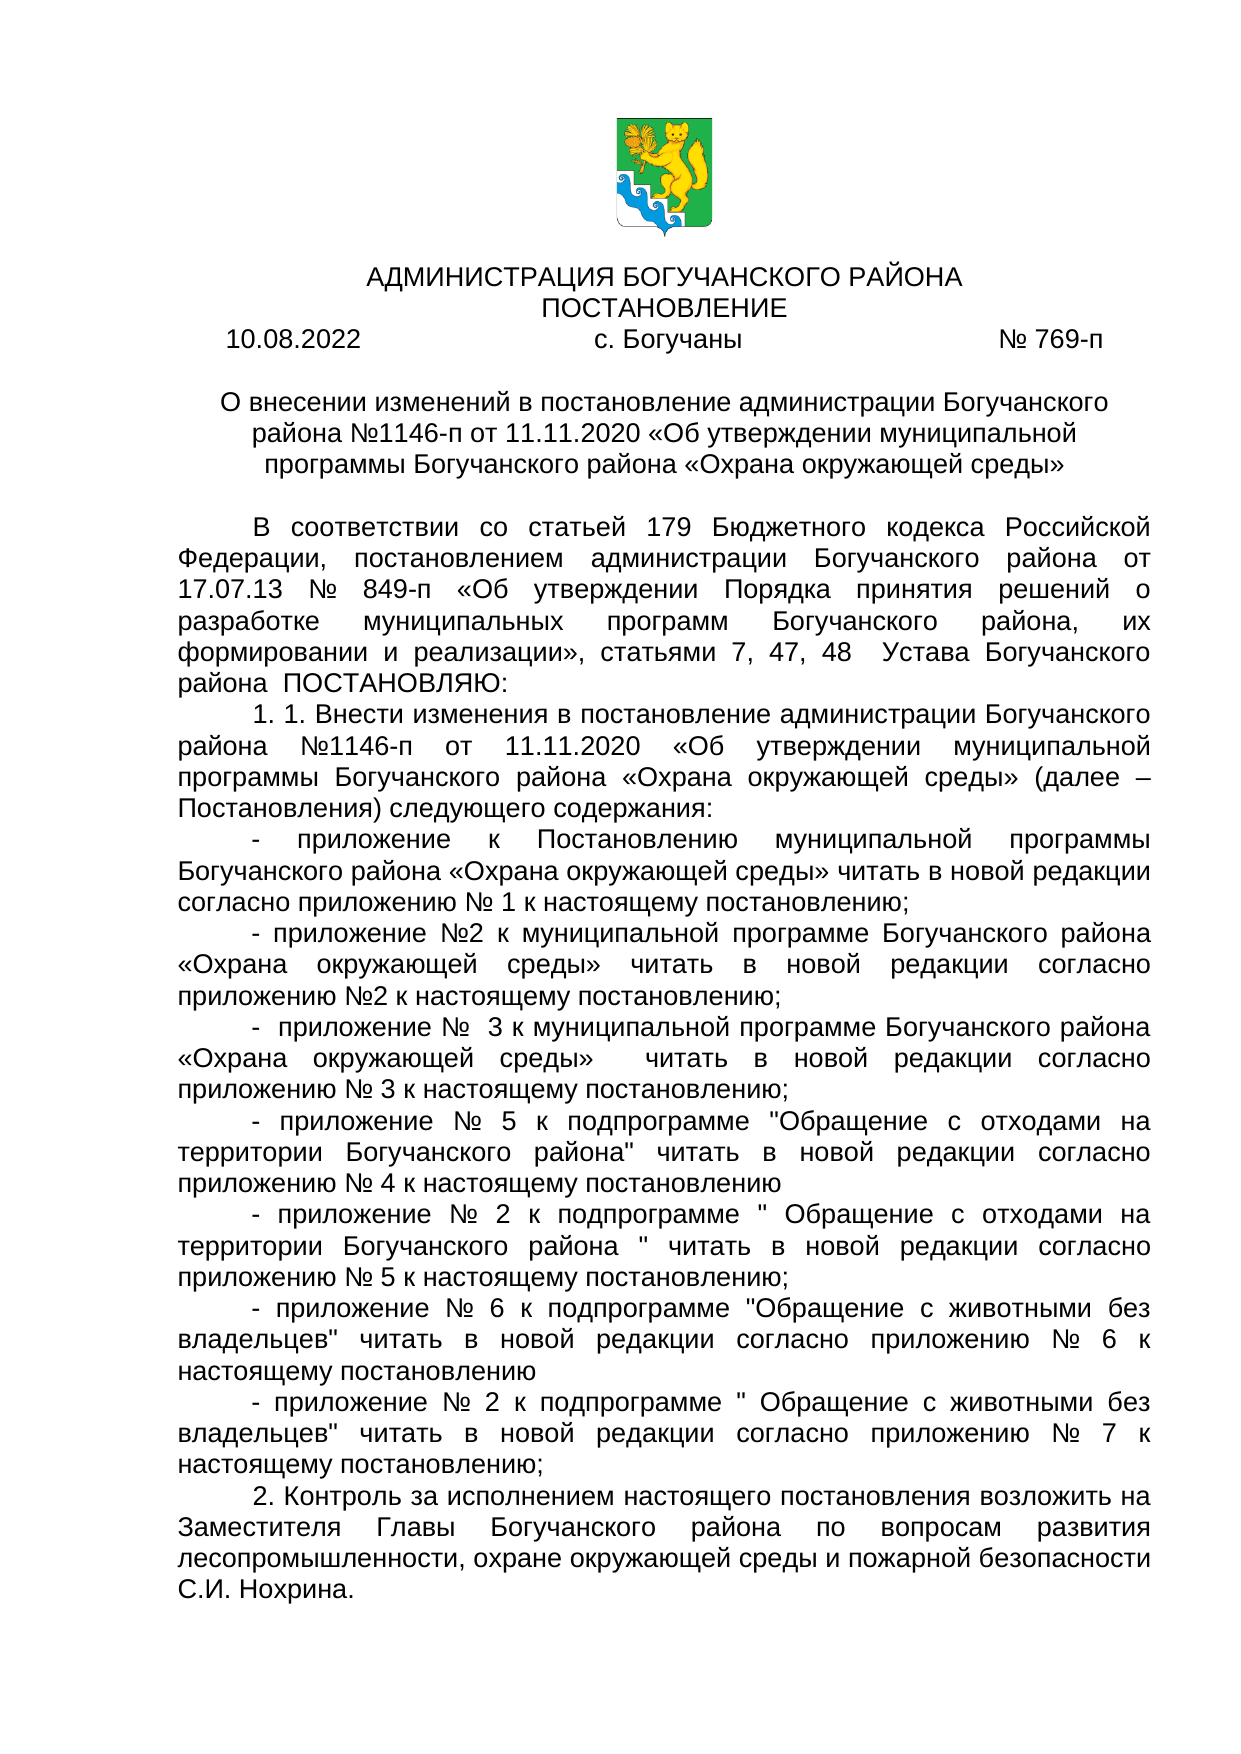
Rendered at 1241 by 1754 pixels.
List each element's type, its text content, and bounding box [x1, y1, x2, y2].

text АДМИНИСТРАЦИЯ БОГУЧАНСКОГО РАЙОНА [177, 261, 1152, 292]
text - приложение к Постановлению муниципальной программы Богучанского района «Охрана окружающей среды» читать в новой редакции согласно приложению № 1 к настоящему постановлению; [177, 823, 1152, 917]
text 1. 1. Внести изменения в постановление администрации Богучанского района №1146-п от 11.11.2020 «Об утверждении муниципальной программы Богучанского района «Охрана окружающей среды» (далее – Постановления) следующего содержания: [177, 698, 1152, 823]
text 2. Контроль за исполнением настоящего постановления возложить на Заместителя Главы Богучанского района по вопросам развития лесопромышленности, охране окружающей среды и пожарной безопасности С.И. Нохрина. [177, 1479, 1152, 1604]
text - приложение № 5 к подпрограмме "Обращение с отходами на территории Богучанского района" читать в новой редакции согласно приложению № 4 к настоящему постановлению [177, 1104, 1152, 1198]
text - приложение №2 к муниципальной программе Богучанского района «Охрана окружающей среды» читать в новой редакции согласно приложению №2 к настоящему постановлению; [177, 917, 1152, 1011]
text - приложение № 2 к подпрограмме " Обращение с отходами на территории Богучанского района " читать в новой редакции согласно приложению № 5 к настоящему постановлению; [177, 1198, 1152, 1292]
text ПОСТАНОВЛЕНИЕ [177, 292, 1152, 323]
text - приложение № 6 к подпрограмме "Обращение с животными без владельцев" читать в новой редакции согласно приложению № 6 к настоящему постановлению [177, 1292, 1152, 1386]
picture [616, 118, 713, 237]
text О внесении изменений в постановление администрации Богучанского района №1146-п от 11.11.2020 «Об утверждении муниципальной программы Богучанского района «Охрана окружающей среды» [177, 386, 1152, 479]
text - приложение № 2 к подпрограмме " Обращение с животными без владельцев" читать в новой редакции согласно приложению № 7 к настоящему постановлению; [177, 1386, 1152, 1479]
text - приложение № 3 к муниципальной программе Богучанского района «Охрана окружающей среды» читать в новой редакции согласно приложению № 3 к настоящему постановлению; [177, 1011, 1152, 1104]
text 10.08.2022 с. Богучаны № 769-п [177, 323, 1152, 354]
text В соответствии со статьей 179 Бюджетного кодекса Российской Федерации, постановлением администрации Богучанского района от 17.07.13 № 849-п «Об утверждении Порядка принятия решений о разработке муниципальных программ Богучанского района, их формировании и реализации», статьями 7, 47, 48 Устава Богучанского района ПОСТАНОВЛЯЮ: [177, 511, 1152, 698]
